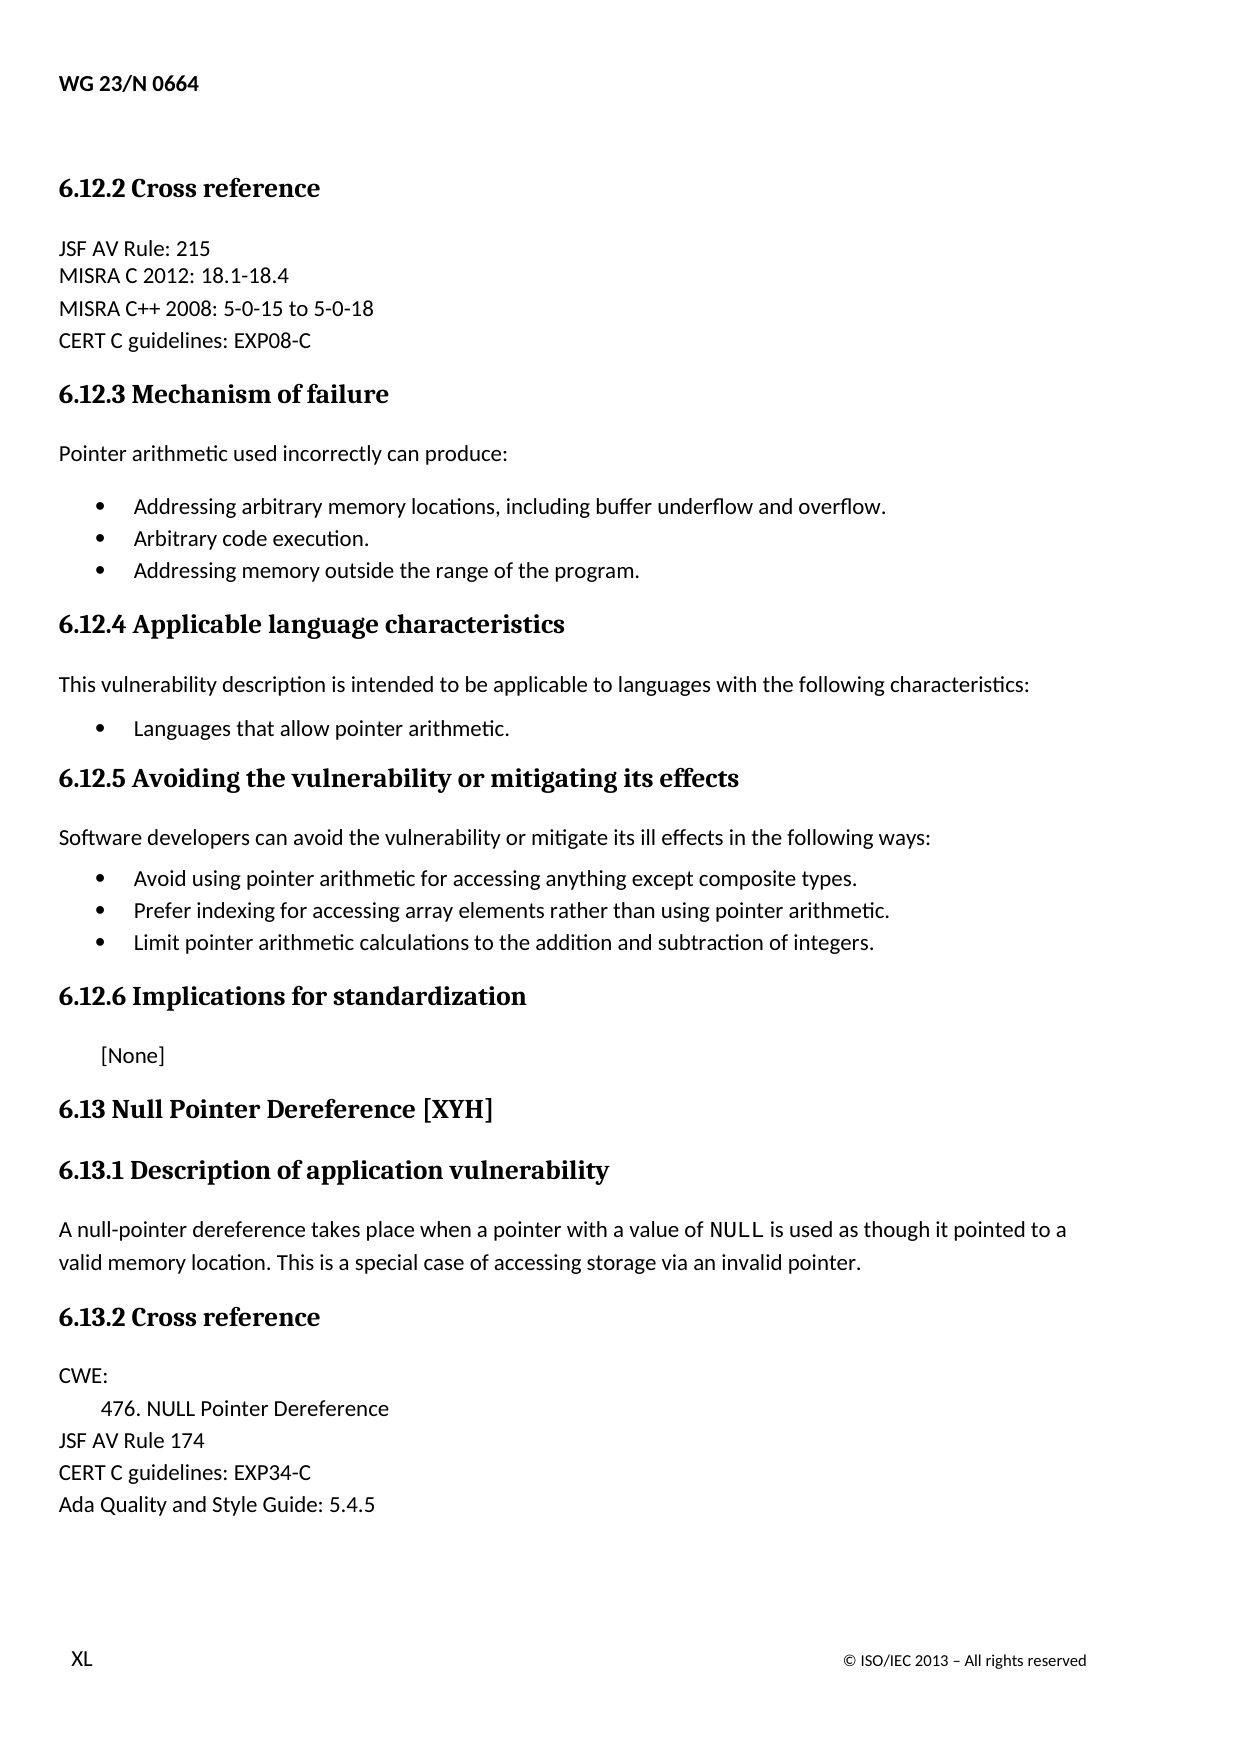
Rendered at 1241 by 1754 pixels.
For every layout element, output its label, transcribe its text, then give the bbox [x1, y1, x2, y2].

list Addressing arbitrary memory locations, including buffer underflow and overflow. [96, 492, 1099, 520]
list Languages that allow pointer arithmetic. [96, 714, 1099, 742]
list Limit pointer arithmetic calculations to the addition and subtraction of integers. [96, 928, 1099, 956]
text A null-pointer dereference takes place when a pointer with a value of NULL is used as though it pointed to a valid memory location. This is a special case of accessing storage via an invalid pointer. [58, 1215, 1099, 1277]
list Arbitrary code execution. [96, 524, 1099, 552]
subtitle 6.12.2 Cross reference [58, 173, 1099, 205]
text Pointer arithmetic used incorrectly can produce: [58, 439, 1099, 467]
text This vulnerability description is intended to be applicable to languages with the following characteristics: [58, 670, 1099, 698]
text CERT C guidelines: EXP34-C [58, 1458, 1099, 1486]
subtitle 6.12.6 Implications for standardization [58, 981, 1099, 1012]
list Prefer indexing for accessing array elements rather than using pointer arithmetic. [96, 896, 1099, 924]
text 476. NULL Pointer Dereference [101, 1394, 1099, 1422]
text MISRA C 2012: 18.1-18.4 [58, 262, 1099, 290]
text JSF AV Rule: 215 [58, 234, 1099, 262]
text Software developers can avoid the vulnerability or mitigate its ill effects in the following ways: [58, 823, 1099, 851]
subtitle 6.13.1 Description of application vulnerability [58, 1155, 1099, 1186]
text JSF AV Rule 174 [58, 1426, 1099, 1454]
subtitle 6.13.2 Cross reference [58, 1302, 1099, 1333]
list Avoid using pointer arithmetic for accessing anything except composite types. [96, 864, 1099, 892]
subtitle 6.12.5 Avoiding the vulnerability or mitigating its effects [58, 763, 1099, 794]
subtitle 6.13 Null Pointer Dereference [XYH] [58, 1094, 1099, 1126]
subtitle 6.12.4 Applicable language characteristics [58, 609, 1099, 641]
text Ada Quality and Style Guide: 5.4.5 [58, 1490, 1099, 1518]
text CWE: [58, 1362, 1099, 1390]
list Addressing memory outside the range of the program. [96, 557, 1099, 584]
subtitle 6.12.3 Mechanism of failure [58, 379, 1099, 410]
text MISRA C++ 2008: 5-0-15 to 5-0-18 [58, 294, 1099, 322]
text CERT C guidelines: EXP08-C [58, 326, 1099, 354]
text [None] [58, 1041, 1099, 1069]
